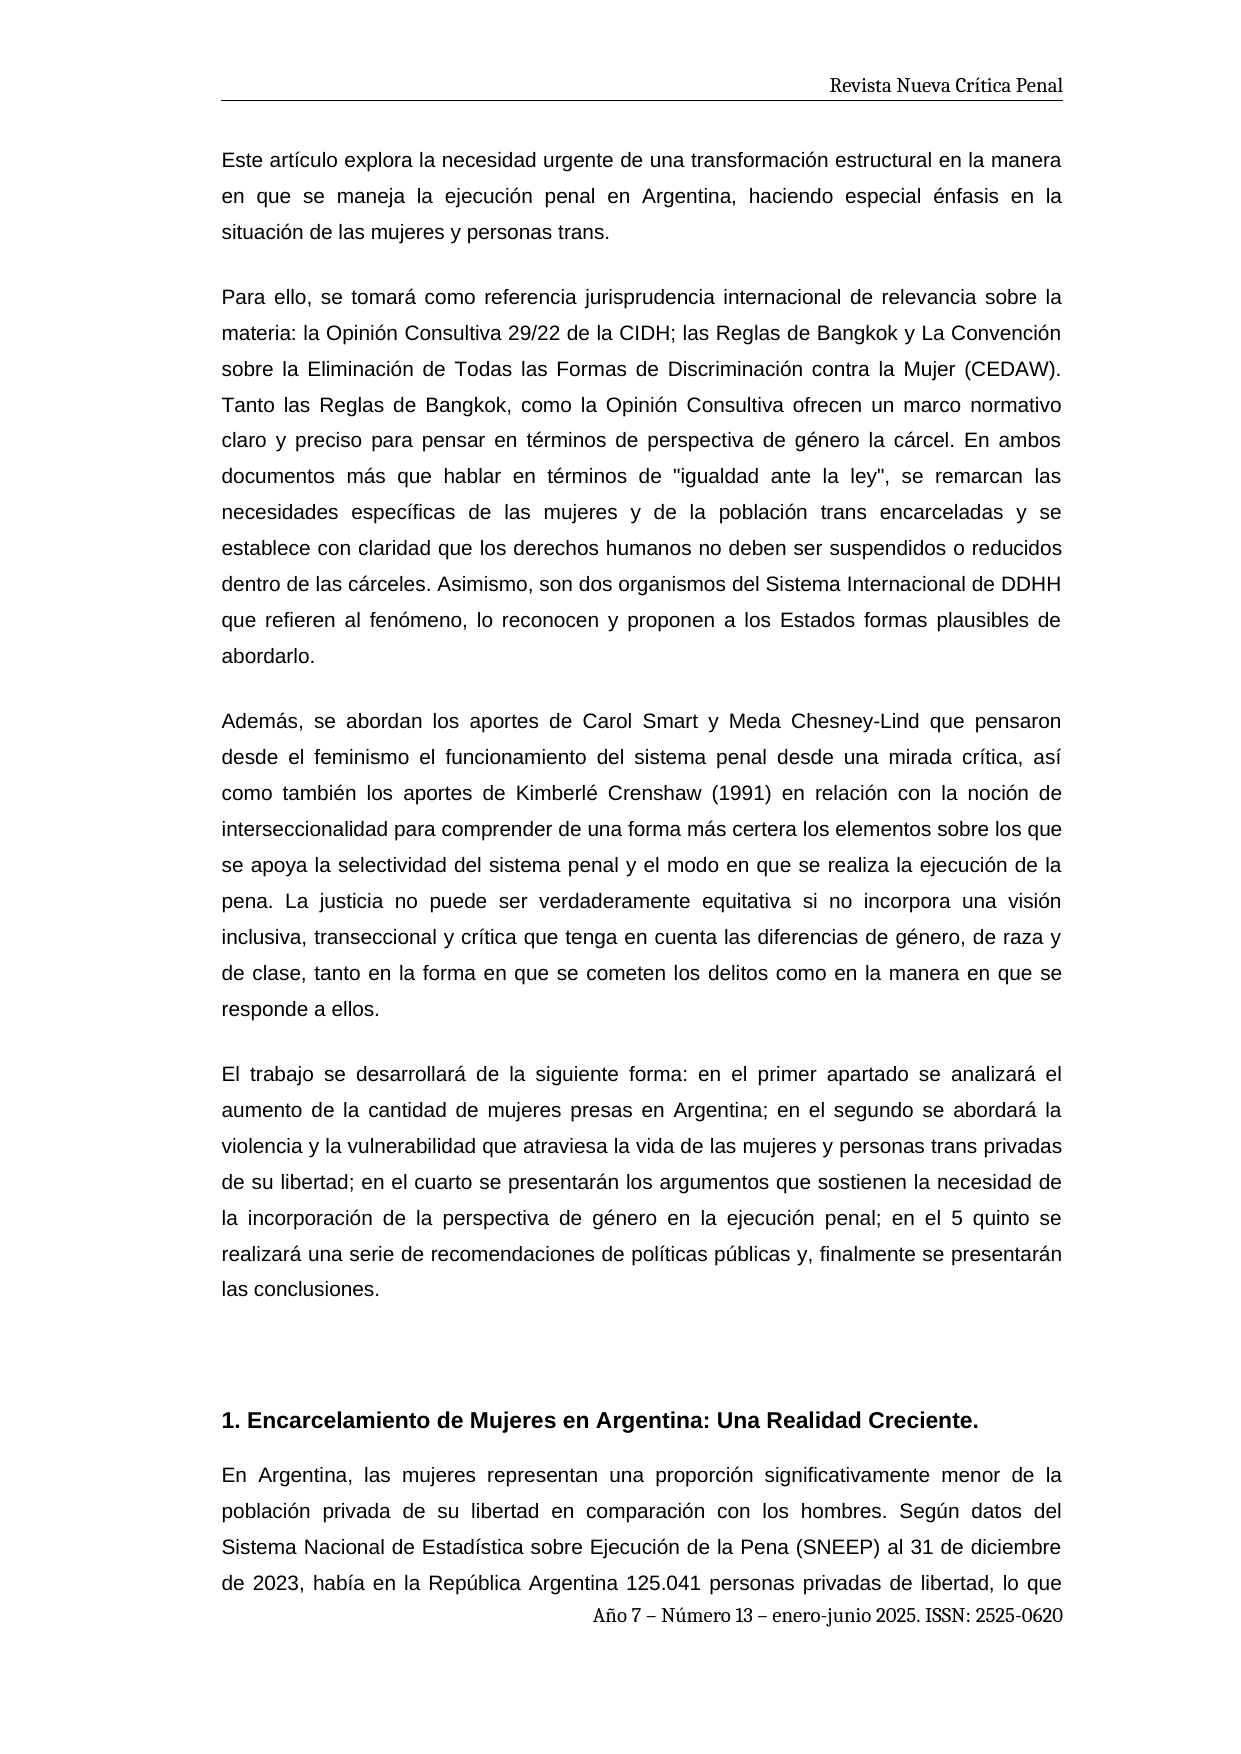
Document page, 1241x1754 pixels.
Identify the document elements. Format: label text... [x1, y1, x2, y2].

text Además, se abordan los aportes de Carol Smart y Meda Chesney-Lind que pensaron desde el feminismo el funcionamiento del sistema penal desde una mirada crítica, así como también los aportes de Kimberlé Crenshaw (1991) en relación con la noción de interseccionalidad para comprender de una forma más certera los elementos sobre los que se apoya la selectividad del sistema penal y el modo en que se realiza la ejecución de la pena. La justicia no puede ser verdaderamente equitativa si no incorpora una visión inclusiva, transeccional y crítica que tenga en cuenta las diferencias de género, de raza y de clase, tanto en la forma en que se cometen los delitos como en la manera en que se responde a ellos. [221, 709, 1063, 1021]
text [221, 1463, 1063, 1595]
subtitle 1. Encarcelamiento de Mujeres en Argentina: Una Realidad Creciente. [221, 1407, 1063, 1434]
text El trabajo se desarrollará de la siguiente forma: en el primer apartado se analizará el aumento de la cantidad de mujeres presas en Argentina; en el segundo se abordará la violencia y la vulnerabilidad que atraviesa la vida de las mujeres y personas trans privadas de su libertad; en el cuarto se presentarán los argumentos que sostienen la necesidad de la incorporación de la perspectiva de género en la ejecución penal; en el 5 quinto se realizará una serie de recomendaciones de políticas públicas y, finalmente se presentarán las conclusiones. [221, 1062, 1063, 1301]
text Este artículo explora la necesidad urgente de una transformación estructural en la manera en que se maneja la ejecución penal en Argentina, haciendo especial énfasis en la situación de las mujeres y personas trans. [221, 148, 1063, 243]
text Para ello, se tomará como referencia jurisprudencia internacional de relevancia sobre la materia: la Opinión Consultiva 29/22 de la CIDH; las Reglas de Bangkok y La Convención sobre la Eliminación de Todas las Formas de Discriminación contra la Mujer (CEDAW). Tanto las Reglas de Bangkok, como la Opinión Consultiva ofrecen un marco normativo claro y preciso para pensar en términos de perspectiva de género la cárcel. En ambos documentos más que hablar en términos de "igualdad ante la ley", se remarcan las necesidades específicas de las mujeres y de la población trans encarceladas y se establece con claridad que los derechos humanos no deben ser suspendidos o reducidos dentro de las cárceles. Asimismo, son dos organismos del Sistema Internacional de DDHH que refieren al fenómeno, lo reconocen y proponen a los Estados formas plausibles de abordarlo. [221, 284, 1063, 668]
